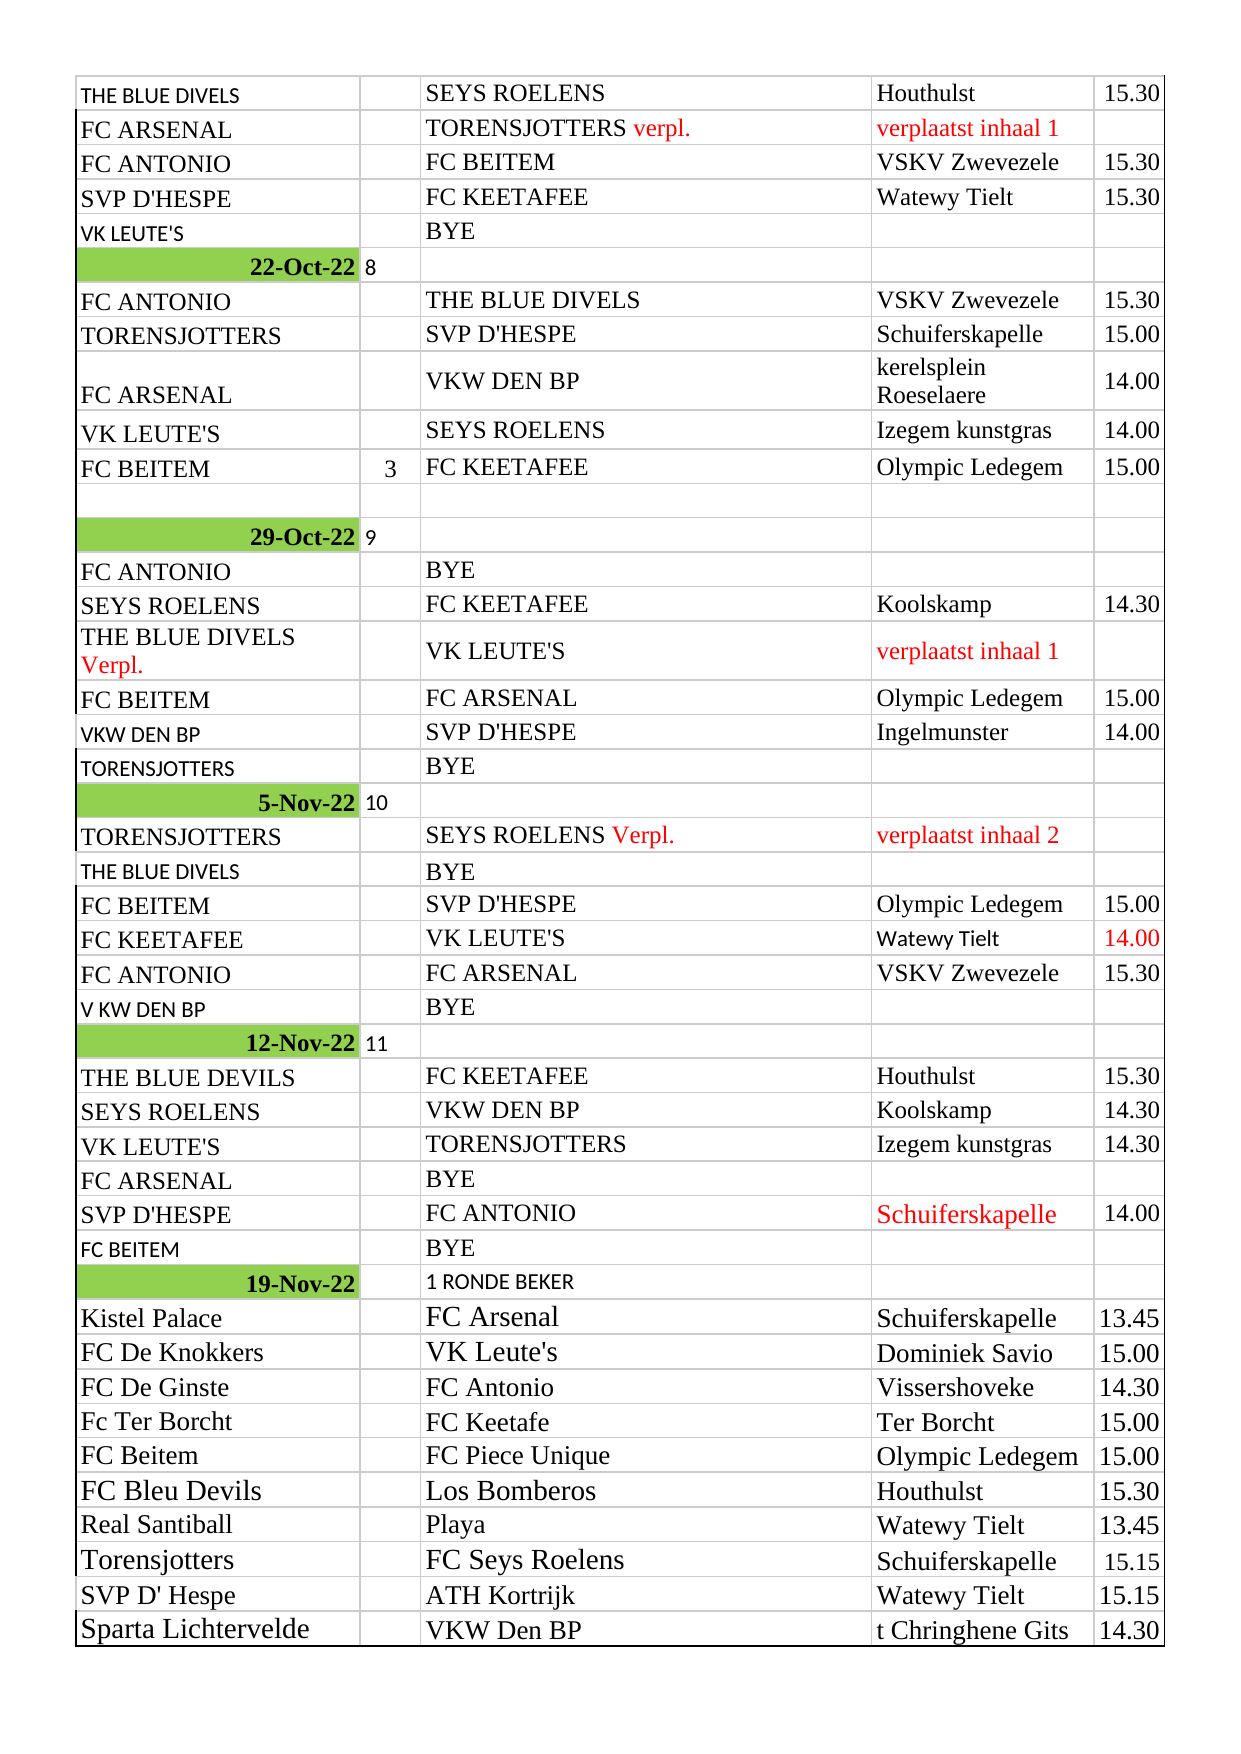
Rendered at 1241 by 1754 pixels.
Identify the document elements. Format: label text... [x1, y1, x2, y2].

table_cell Koolskamp [872, 587, 1093, 620]
table_cell 8 [361, 248, 420, 281]
table_cell [872, 248, 1093, 281]
table_cell VKW Den BP [421, 1612, 871, 1645]
table_cell [1095, 553, 1164, 586]
table_cell [1095, 518, 1164, 551]
table_cell Schuiferskapelle [872, 1542, 1093, 1576]
table_cell [361, 921, 420, 954]
table_cell [361, 214, 420, 247]
table_cell [872, 784, 1093, 817]
table_cell FC De Knokkers [77, 1335, 359, 1368]
table_cell Watewy Tielt [872, 180, 1093, 212]
table_cell [872, 1162, 1093, 1195]
table_cell [1095, 1025, 1164, 1057]
table_cell V KW DEN BP [77, 990, 359, 1023]
table_cell [421, 484, 871, 517]
table_cell [872, 518, 1093, 551]
table_cell [1095, 784, 1164, 817]
table_cell BYE [421, 1231, 871, 1263]
table_cell 15.30 [1095, 956, 1164, 988]
table_cell FC De Ginste [77, 1370, 359, 1402]
table_cell Watewy Tielt [872, 921, 1093, 954]
table_cell [77, 484, 359, 517]
table_cell Houthulst [872, 1059, 1093, 1092]
table_cell [421, 518, 871, 551]
table_cell FC ARSENAL [77, 352, 359, 409]
table_cell TORENSJOTTERS [77, 818, 359, 851]
table_cell Watewy Tielt [872, 1508, 1093, 1541]
table_cell THE BLUE DIVELS [421, 283, 871, 316]
table_cell Olympic Ledegem [872, 1438, 1093, 1471]
table_cell VKW DEN BP [77, 715, 359, 748]
table_cell [361, 956, 420, 988]
table_cell 14.30 [1095, 1128, 1164, 1160]
table_cell 14.00 [1095, 352, 1164, 409]
table_cell SVP D'HESPE [421, 715, 871, 748]
table_cell Schuiferskapelle [872, 1196, 1093, 1229]
table_cell [1095, 853, 1164, 885]
table_cell SEYS ROELENS [421, 77, 871, 109]
table_cell FC Beitem [77, 1438, 359, 1471]
table_cell FC KEETAFEE [421, 587, 871, 620]
table_cell [361, 1300, 420, 1333]
table_cell [361, 681, 420, 713]
table_cell FC ANTONIO [77, 956, 359, 988]
table_cell FC ANTONIO [77, 145, 359, 178]
table_cell [361, 1577, 420, 1610]
table_cell [1095, 214, 1164, 247]
table_cell 13.45 [1095, 1300, 1164, 1333]
table_cell [361, 1093, 420, 1126]
table_cell Houthulst [872, 77, 1093, 109]
table_cell t Chringhene Gits [872, 1612, 1093, 1645]
table_cell 14.00 [1095, 715, 1164, 748]
table_cell FC KEETAFEE [77, 921, 359, 954]
table_cell BYE [421, 214, 871, 247]
table_cell 5-Nov-22 [77, 784, 359, 817]
table_cell [361, 553, 420, 586]
table_cell FC ARSENAL [77, 1162, 359, 1195]
table_cell Schuiferskapelle [872, 317, 1093, 350]
table_cell SVP D'HESPE [421, 887, 871, 920]
table_cell Kistel Palace [77, 1300, 359, 1333]
table_cell [361, 1335, 420, 1368]
table_cell 15.00 [1095, 887, 1164, 920]
table_cell FC BEITEM [77, 887, 359, 920]
table_cell [361, 1438, 420, 1471]
table_cell 14.00 [1095, 1196, 1164, 1229]
table_cell [361, 1508, 420, 1541]
table_cell Olympic Ledegem [872, 887, 1093, 920]
table_cell FC Bleu Devils [77, 1473, 359, 1506]
table_cell Izegem kunstgras [872, 1128, 1093, 1160]
table_cell [1095, 111, 1164, 144]
table_cell Vissershoveke [872, 1370, 1093, 1402]
table_cell FC ANTONIO [77, 553, 359, 586]
table_cell 14.30 [1095, 1612, 1164, 1645]
table_cell Izegem kunstgras [872, 411, 1093, 448]
table_cell [872, 750, 1093, 782]
table_cell VK LEUTE'S [421, 622, 871, 679]
table_cell FC Keetafe [421, 1404, 871, 1437]
table_cell 14.30 [1095, 587, 1164, 620]
table_cell VK LEUTE'S [421, 921, 871, 954]
table_cell [361, 1473, 420, 1506]
table_cell 15.15 [1095, 1577, 1164, 1610]
table_cell 29-Oct-22 [77, 518, 359, 551]
table_cell Ingelmunster [872, 715, 1093, 748]
table_cell THE BLUE DIVELS Verpl. [77, 622, 359, 679]
table_cell 15.15 [1095, 1542, 1164, 1576]
table_cell FC Piece Unique [421, 1438, 871, 1471]
table_cell [872, 1265, 1093, 1298]
table_cell VK LEUTE'S [77, 411, 359, 448]
table_cell 15.30 [1095, 283, 1164, 316]
table_cell BYE [421, 750, 871, 782]
table_cell Koolskamp [872, 1093, 1093, 1126]
table_cell Playa [421, 1508, 871, 1541]
table_cell 14.00 [1095, 921, 1164, 954]
table_cell TORENSJOTTERS [421, 1128, 871, 1160]
table_cell VSKV Zwevezele [872, 145, 1093, 178]
table_cell 14.00 [1095, 411, 1164, 448]
table_cell 15.30 [1095, 1473, 1164, 1506]
table_cell [872, 990, 1093, 1023]
table_cell 15.00 [1095, 681, 1164, 713]
table_cell SVP D'HESPE [421, 317, 871, 350]
table_cell Houthulst [872, 1473, 1093, 1506]
table_cell [361, 1128, 420, 1160]
table_cell FC KEETAFEE [421, 1059, 871, 1092]
table_cell Schuiferskapelle [872, 1300, 1093, 1333]
table_cell [361, 887, 420, 920]
table_cell [361, 1231, 420, 1263]
table_cell 1 RONDE BEKER [421, 1265, 871, 1298]
table_cell TORENSJOTTERS [77, 317, 359, 350]
table_cell Olympic Ledegem [872, 450, 1093, 482]
table_cell FC Arsenal [421, 1300, 871, 1333]
table_cell SVP D'HESPE [77, 180, 359, 212]
table_cell verplaatst inhaal 2 [872, 818, 1093, 851]
table_cell FC KEETAFEE [421, 180, 871, 212]
table_cell [361, 587, 420, 620]
table_cell 15.00 [1095, 1438, 1164, 1471]
table_cell 15.00 [1095, 317, 1164, 350]
table_cell [361, 853, 420, 885]
table_cell [361, 1265, 420, 1298]
table_cell 22-Oct-22 [77, 248, 359, 281]
table_cell [872, 214, 1093, 247]
table_cell [1095, 990, 1164, 1023]
table_cell 11 [361, 1025, 420, 1057]
table_cell 15.00 [1095, 1335, 1164, 1368]
table_cell FC ARSENAL [77, 111, 359, 144]
table_cell FC ARSENAL [421, 956, 871, 988]
table_cell SEYS ROELENS [77, 1093, 359, 1126]
table_cell 14.30 [1095, 1093, 1164, 1126]
table_cell [1095, 1162, 1164, 1195]
table_cell VSKV Zwevezele [872, 283, 1093, 316]
table_cell [1095, 248, 1164, 281]
table_cell Dominiek Savio [872, 1335, 1093, 1368]
table_cell VSKV Zwevezele [872, 956, 1093, 988]
table_cell [421, 1025, 871, 1057]
table_cell 12-Nov-22 [77, 1025, 359, 1057]
table_cell [361, 77, 420, 109]
table_cell [1095, 484, 1164, 517]
table_cell [361, 283, 420, 316]
table_cell 15.30 [1095, 180, 1164, 212]
table_cell SEYS ROELENS Verpl. [421, 818, 871, 851]
table_cell Watewy Tielt [872, 1577, 1093, 1610]
table_cell [421, 784, 871, 817]
table_cell FC Antonio [421, 1370, 871, 1402]
table_cell [361, 180, 420, 212]
table_cell FC BEITEM [77, 1231, 359, 1263]
table_cell 13.45 [1095, 1508, 1164, 1541]
table_cell [361, 990, 420, 1023]
table_cell [1095, 1265, 1164, 1298]
table_cell [361, 317, 420, 350]
table_cell [361, 715, 420, 748]
table_cell 14.30 [1095, 1370, 1164, 1402]
table_cell BYE [421, 990, 871, 1023]
table_cell [1095, 818, 1164, 851]
table_cell VKW DEN BP [421, 1093, 871, 1126]
table_cell [361, 1612, 420, 1645]
table_cell [361, 1404, 420, 1437]
table_cell [361, 1542, 420, 1576]
table_cell [361, 1162, 420, 1195]
table_cell FC BEITEM [77, 681, 359, 713]
table_cell FC BEITEM [421, 145, 871, 178]
table_cell [361, 411, 420, 448]
table_cell SEYS ROELENS [421, 411, 871, 448]
table_cell [361, 818, 420, 851]
table_cell [872, 1025, 1093, 1057]
table_cell ATH Kortrijk [421, 1577, 871, 1610]
table_cell 9 [361, 518, 420, 551]
table_cell 10 [361, 784, 420, 817]
table_cell VK Leute's [421, 1335, 871, 1368]
table_cell verplaatst inhaal 1 [872, 111, 1093, 144]
table_cell FC ANTONIO [421, 1196, 871, 1229]
table_cell [361, 352, 420, 409]
table_cell FC BEITEM [77, 450, 359, 482]
table_cell Fc Ter Borcht [77, 1404, 359, 1437]
table_cell THE BLUE DIVELS [77, 77, 359, 109]
table_cell VK LEUTE'S [77, 214, 359, 247]
table_cell THE BLUE DEVILS [77, 1059, 359, 1092]
table_cell verplaatst inhaal 1 [872, 622, 1093, 679]
table_cell BYE [421, 553, 871, 586]
table_cell [361, 1370, 420, 1402]
table_cell Sparta Lichtervelde [77, 1612, 359, 1645]
table_cell [1095, 750, 1164, 782]
table_cell TORENSJOTTERS verpl. [421, 111, 871, 144]
table_cell [361, 622, 420, 679]
table_cell [1095, 622, 1164, 679]
table_cell FC ARSENAL [421, 681, 871, 713]
table_cell SEYS ROELENS [77, 587, 359, 620]
table_cell SVP D' Hespe [77, 1577, 359, 1610]
table_cell [421, 248, 871, 281]
table_cell BYE [421, 853, 871, 885]
table_cell THE BLUE DIVELS [77, 853, 359, 885]
table_cell [872, 1231, 1093, 1263]
table_cell 15.30 [1095, 1059, 1164, 1092]
table_cell 15.30 [1095, 145, 1164, 178]
table_cell [1095, 1231, 1164, 1263]
table_cell [361, 484, 420, 517]
table_cell VK LEUTE'S [77, 1128, 359, 1160]
table_cell Ter Borcht [872, 1404, 1093, 1437]
table_cell 19-Nov-22 [77, 1265, 359, 1298]
table_cell Olympic Ledegem [872, 681, 1093, 713]
table_cell Los Bomberos [421, 1473, 871, 1506]
table_cell BYE [421, 1162, 871, 1195]
table_cell [361, 145, 420, 178]
table_cell 3 [361, 450, 420, 482]
table_cell 15.30 [1095, 77, 1164, 109]
table_cell FC Seys Roelens [421, 1542, 871, 1576]
table_cell SVP D'HESPE [77, 1196, 359, 1229]
table_cell [872, 553, 1093, 586]
table_cell [361, 111, 420, 144]
table_cell Real Santiball [77, 1508, 359, 1541]
table_cell 15.00 [1095, 1404, 1164, 1437]
table_cell TORENSJOTTERS [77, 750, 359, 782]
table_cell [361, 1059, 420, 1092]
table_cell 15.00 [1095, 450, 1164, 482]
table_cell VKW DEN BP [421, 352, 871, 409]
table_cell [872, 853, 1093, 885]
table_cell FC ANTONIO [77, 283, 359, 316]
table_cell [361, 1196, 420, 1229]
table_cell FC KEETAFEE [421, 450, 871, 482]
table_cell [872, 484, 1093, 517]
table_cell kerelsplein Roeselaere [872, 352, 1093, 409]
table_cell Torensjotters [77, 1542, 359, 1576]
table_cell [361, 750, 420, 782]
